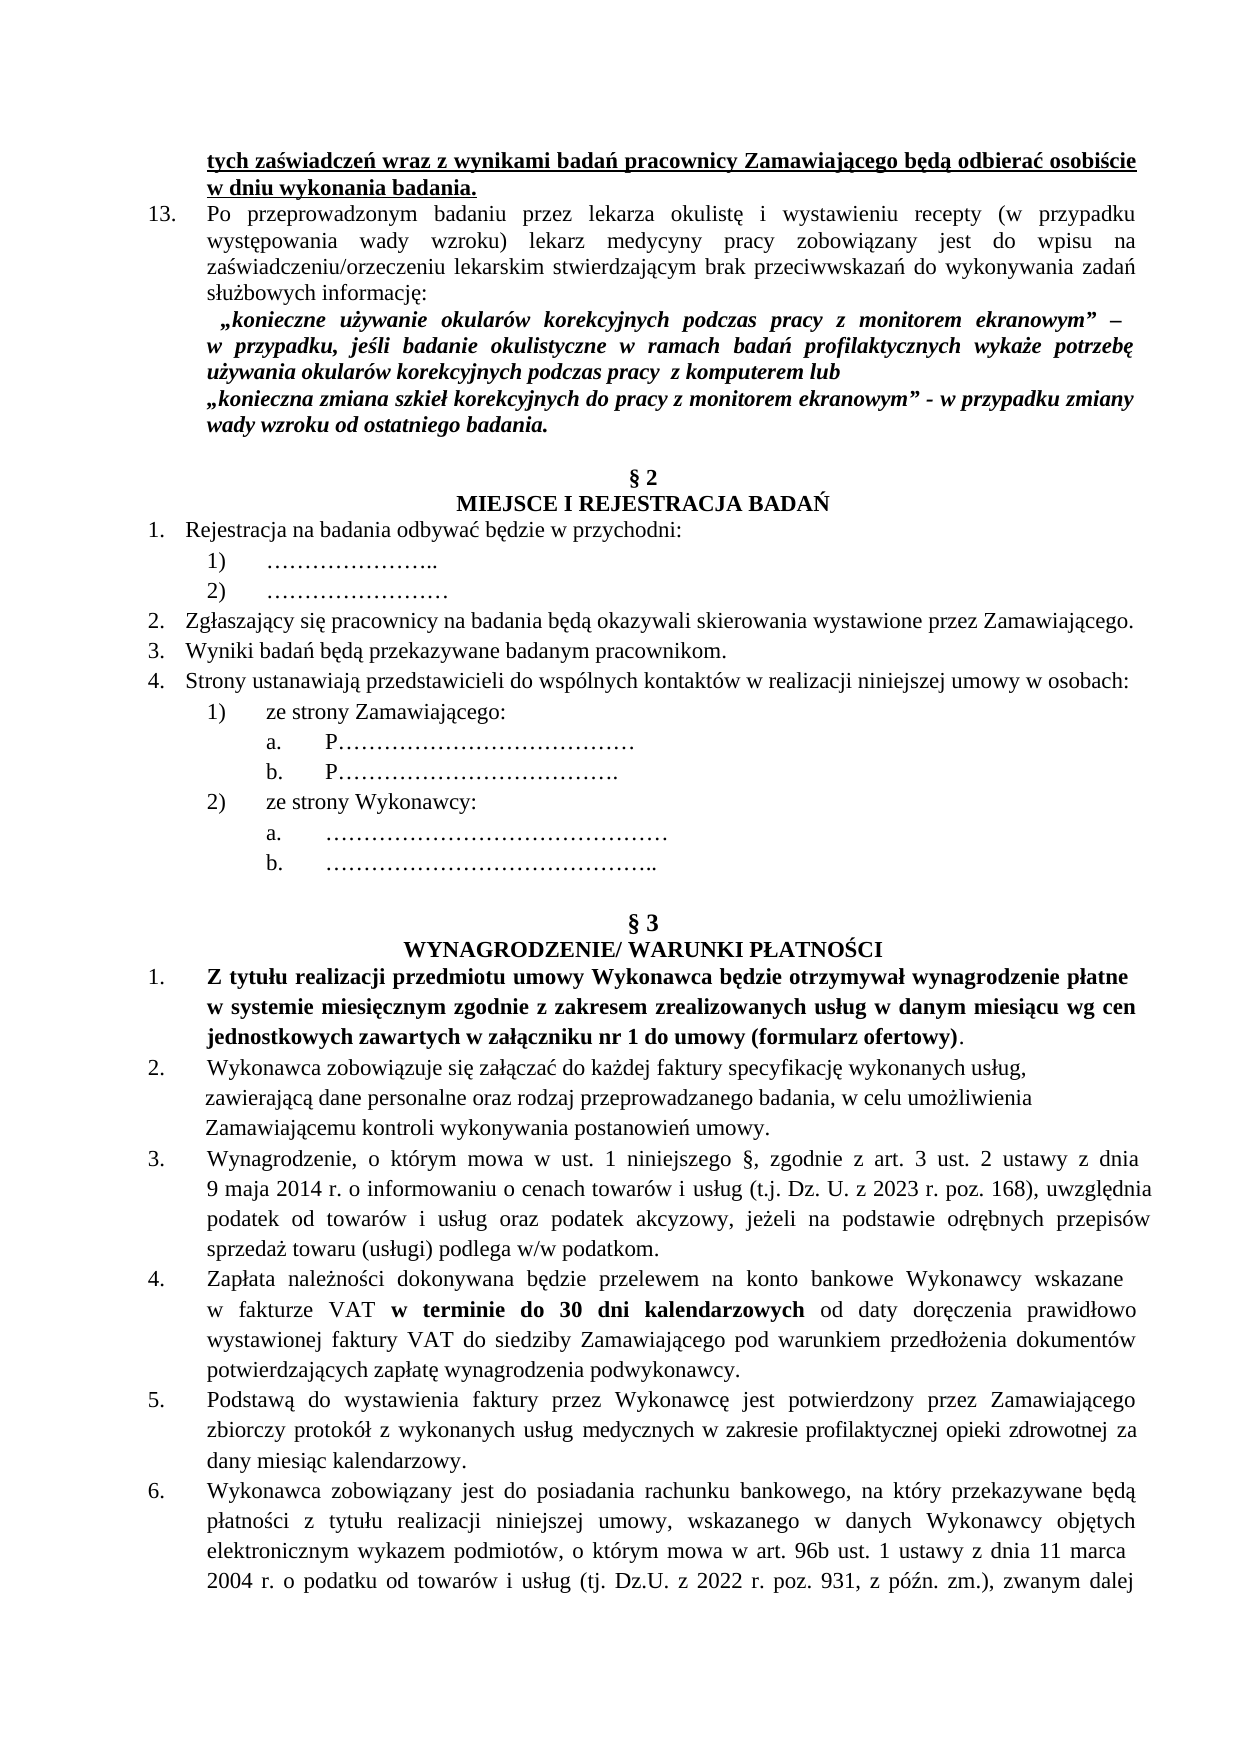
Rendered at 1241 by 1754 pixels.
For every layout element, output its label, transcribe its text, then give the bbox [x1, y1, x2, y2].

list Wyniki badań będą przekazywane badanym pracownikom. [148, 637, 1137, 664]
text MIEJSCE I REJESTRACJA BADAŃ [149, 490, 1137, 517]
list Podstawą do wystawienia faktury przez Wykonawcę jest potwierdzony przez Zamawiającego zbiorczy protokół z wykonanych usług medycznych w zakresie profilaktycznej opieki zdrowotnej za dany miesiąc kalendarzowy. [148, 1386, 1137, 1473]
text zawierającą dane personalne oraz rodzaj przeprowadzanego badania, w celu umożliwienia [148, 1084, 1137, 1110]
list ze strony Wykonawcy: [207, 788, 1137, 815]
list P………………………………… [266, 728, 1137, 754]
list …………………… [207, 577, 1137, 603]
text § 3 [149, 908, 1137, 937]
list Zapłata należności dokonywana będzie przelewem na konto bankowe Wykonawcy wskazane w fakturze VAT w terminie do 30 dni kalendarzowych od daty doręczenia prawidłowo wystawionej faktury VAT do siedziby Zamawiającego pod warunkiem przedłożenia dokumentów potwierdzających zapłatę wynagrodzenia podwykonawcy. [148, 1266, 1137, 1382]
list ze strony Zamawiającego: [207, 698, 1137, 724]
list Zgłaszający się pracownicy na badania będą okazywali skierowania wystawione przez Zamawiającego. [148, 607, 1137, 633]
text WYNAGRODZENIE/ WARUNKI PŁATNOŚCI [149, 937, 1137, 963]
list …………………………………….. [266, 849, 1137, 875]
list Wykonawca zobowiązuje się załączać do każdej faktury specyfikację wykonanych usług, [148, 1053, 1137, 1080]
list ………………….. [207, 547, 1137, 573]
list Wynagrodzenie, o którym mowa w ust. 1 niniejszego §, zgodnie z art. 3 ust. 2 ustawy z dnia 9 maja 2014 r. o informowaniu o cenach towarów i usług (t.j. Dz. U. z 2023 r. poz. 168), uwzględnia podatek od towarów i usług oraz podatek akcyzowy, jeżeli na podstawie odrębnych przepisów sprzedaż towaru (usługi) podlega w/w podatkom. [148, 1145, 1152, 1262]
list Strony ustanawiają przedstawicieli do wspólnych kontaktów w realizacji niniejszej umowy w osobach: [148, 668, 1137, 694]
text § 2 [149, 464, 1137, 490]
list P………………………………. [266, 758, 1137, 784]
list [148, 148, 1137, 200]
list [148, 1477, 1137, 1594]
text „konieczna zmiana szkieł korekcyjnych do pracy z monitorem ekranowym” - w przypadku zmiany wady wzroku od ostatniego badania. [207, 385, 1137, 437]
list ……………………………………… [266, 819, 1137, 845]
text „konieczne używanie okularów korekcyjnych podczas pracy z monitorem ekranowym” – w przypadku, jeśli badanie okulistyczne w ramach badań profilaktycznych wykaże potrzebę używania okularów korekcyjnych podczas pracy z komputerem lub [207, 306, 1137, 385]
text Zamawiającemu kontroli wykonywania postanowień umowy. [148, 1114, 1137, 1140]
list Z tytułu realizacji przedmiotu umowy Wykonawca będzie otrzymywał wynagrodzenie płatne w systemie miesięcznym zgodnie z zakresem zrealizowanych usług w danym miesiącu wg cen jednostkowych zawartych w załączniku nr 1 do umowy (formularz ofertowy). [148, 963, 1137, 1050]
list Po przeprowadzonym badaniu przez lekarza okulistę i wystawieniu recepty (w przypadku występowania wady wzroku) lekarz medycyny pracy zobowiązany jest do wpisu na zaświadczeniu/orzeczeniu lekarskim stwierdzającym brak przeciwwskazań do wykonywania zadań służbowych informację: [148, 200, 1137, 306]
list Rejestracja na badania odbywać będzie w przychodni: [148, 517, 1137, 543]
